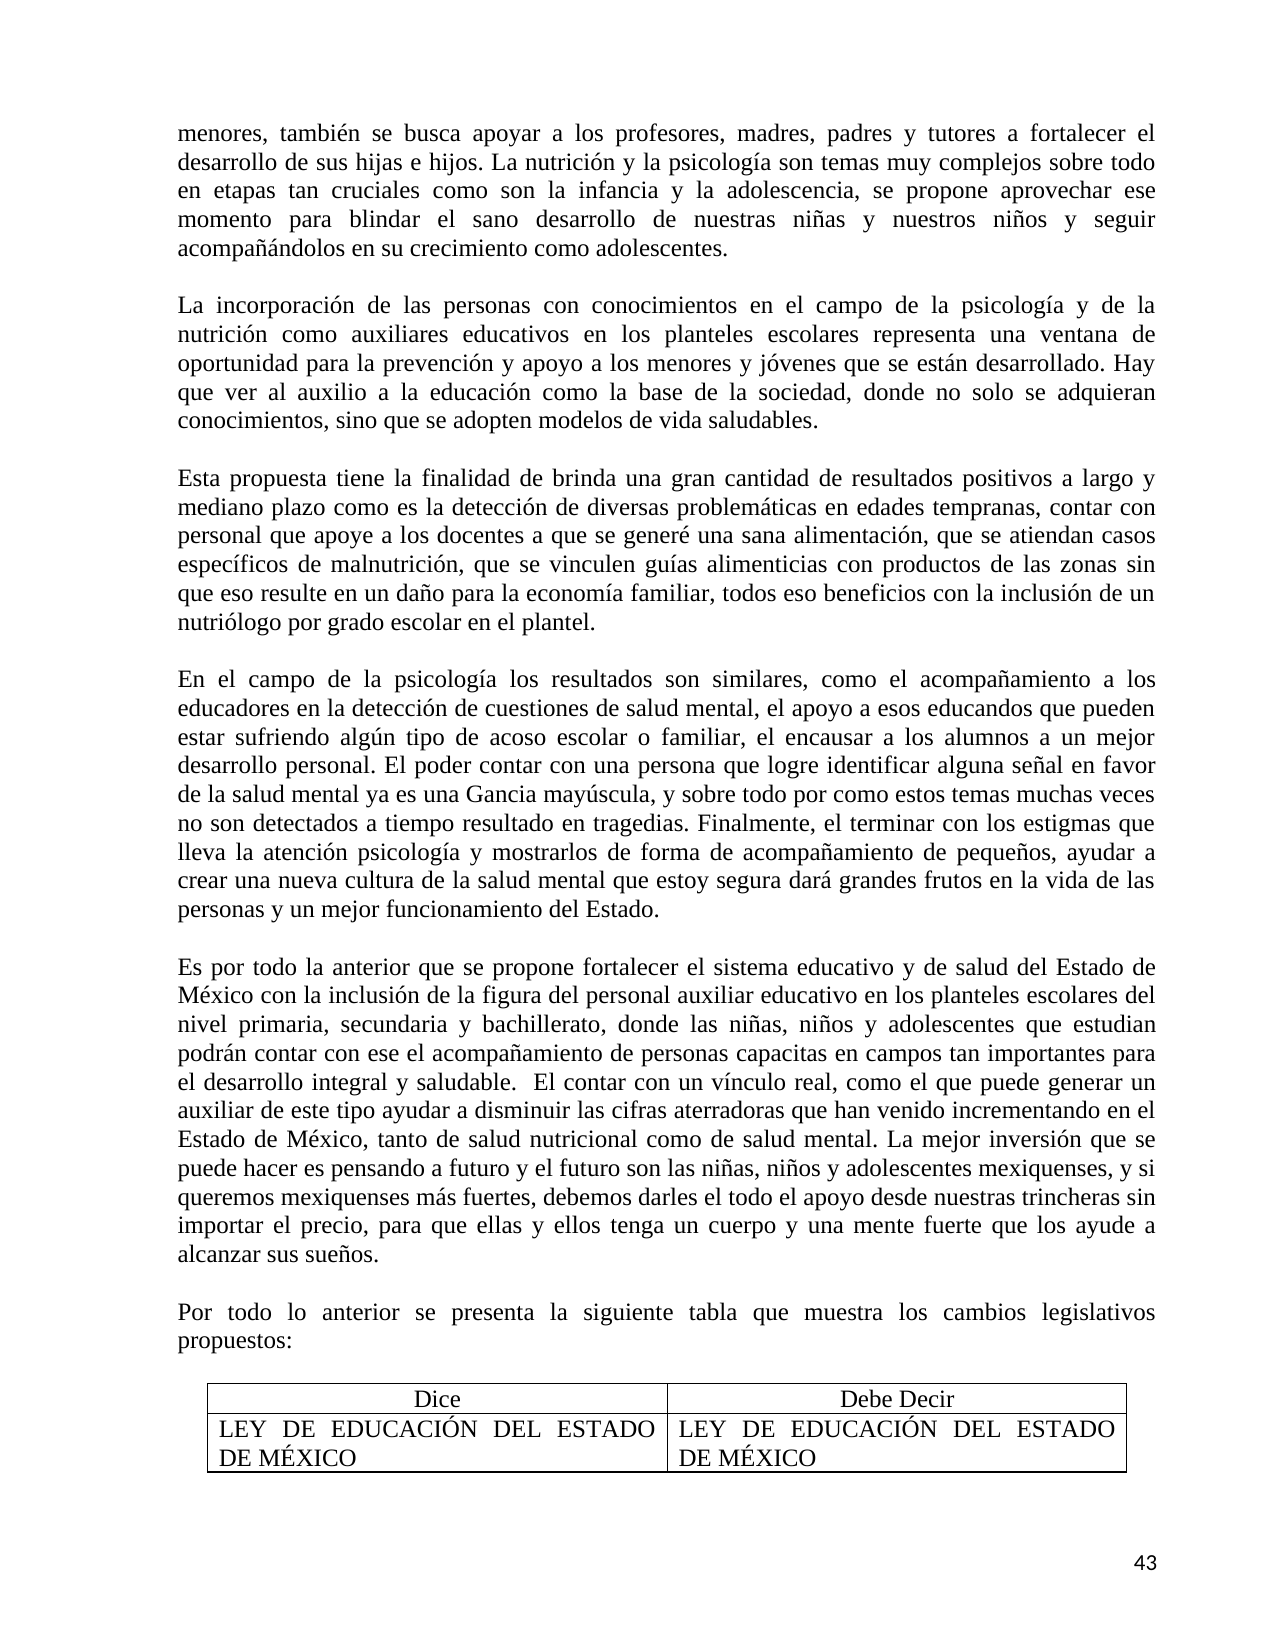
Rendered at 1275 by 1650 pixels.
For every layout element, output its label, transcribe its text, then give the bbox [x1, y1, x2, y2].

text Por todo lo anterior se presenta la siguiente tabla que muestra los cambios legislativos propuestos: [177, 1297, 1157, 1354]
table_header Dice [208, 1384, 667, 1413]
table_cell LEY DE EDUCACIÓN DEL ESTADO DE MÉXICO [208, 1414, 667, 1471]
table_cell LEY DE EDUCACIÓN DEL ESTADO DE MÉXICO [668, 1414, 1126, 1471]
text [177, 118, 1157, 262]
text Es por todo la anterior que se propone fortalecer el sistema educativo y de salud del Estado de México con la inclusión de la figura del personal auxiliar educativo en los planteles escolares del nivel primaria, secundaria y bachillerato, donde las niñas, niños y adolescentes que estudian podrán contar con ese el acompañamiento de personas capacitas en campos tan importantes para el desarrollo integral y saludable. El contar con un vínculo real, como el que puede generar un auxiliar de este tipo ayudar a disminuir las cifras aterradoras que han venido incrementando en el Estado de México, tanto de salud nutricional como de salud mental. La mejor inversión que se puede hacer es pensando a futuro y el futuro son las niñas, niños y adolescentes mexiquenses, y si queremos mexiquenses más fuertes, debemos darles el todo el apoyo desde nuestras trincheras sin importar el precio, para que ellas y ellos tenga un cuerpo y una mente fuerte que los ayude a alcanzar sus sueños. [177, 952, 1157, 1268]
text La incorporación de las personas con conocimientos en el campo de la psicología y de la nutrición como auxiliares educativos en los planteles escolares representa una ventana de oportunidad para la prevención y apoyo a los menores y jóvenes que se están desarrollado. Hay que ver al auxilio a la educación como la base de la sociedad, donde no solo se adquieran conocimientos, sino que se adopten modelos de vida saludables. [177, 291, 1157, 434]
text En el campo de la psicología los resultados son similares, como el acompañamiento a los educadores en la detección de cuestiones de salud mental, el apoyo a esos educandos que pueden estar sufriendo algún tipo de acoso escolar o familiar, el encausar a los alumnos a un mejor desarrollo personal. El poder contar con una persona que logre identificar alguna señal en favor de la salud mental ya es una Gancia mayúscula, y sobre todo por como estos temas muchas veces no son detectados a tiempo resultado en tragedias. Finalmente, el terminar con los estigmas que lleva la atención psicología y mostrarlos de forma de acompañamiento de pequeños, ayudar a crear una nueva cultura de la salud mental que estoy segura dará grandes frutos en la vida de las personas y un mejor funcionamiento del Estado. [177, 664, 1157, 923]
text Esta propuesta tiene la finalidad de brinda una gran cantidad de resultados positivos a largo y mediano plazo como es la detección de diversas problemáticas en edades tempranas, contar con personal que apoye a los docentes a que se generé una sana alimentación, que se atiendan casos específicos de malnutrición, que se vinculen guías alimenticias con productos de las zonas sin que eso resulte en un daño para la economía familiar, todos eso beneficios con la inclusión de un nutriólogo por grado escolar en el plantel. [177, 463, 1157, 636]
table_header Debe Decir [668, 1384, 1126, 1413]
